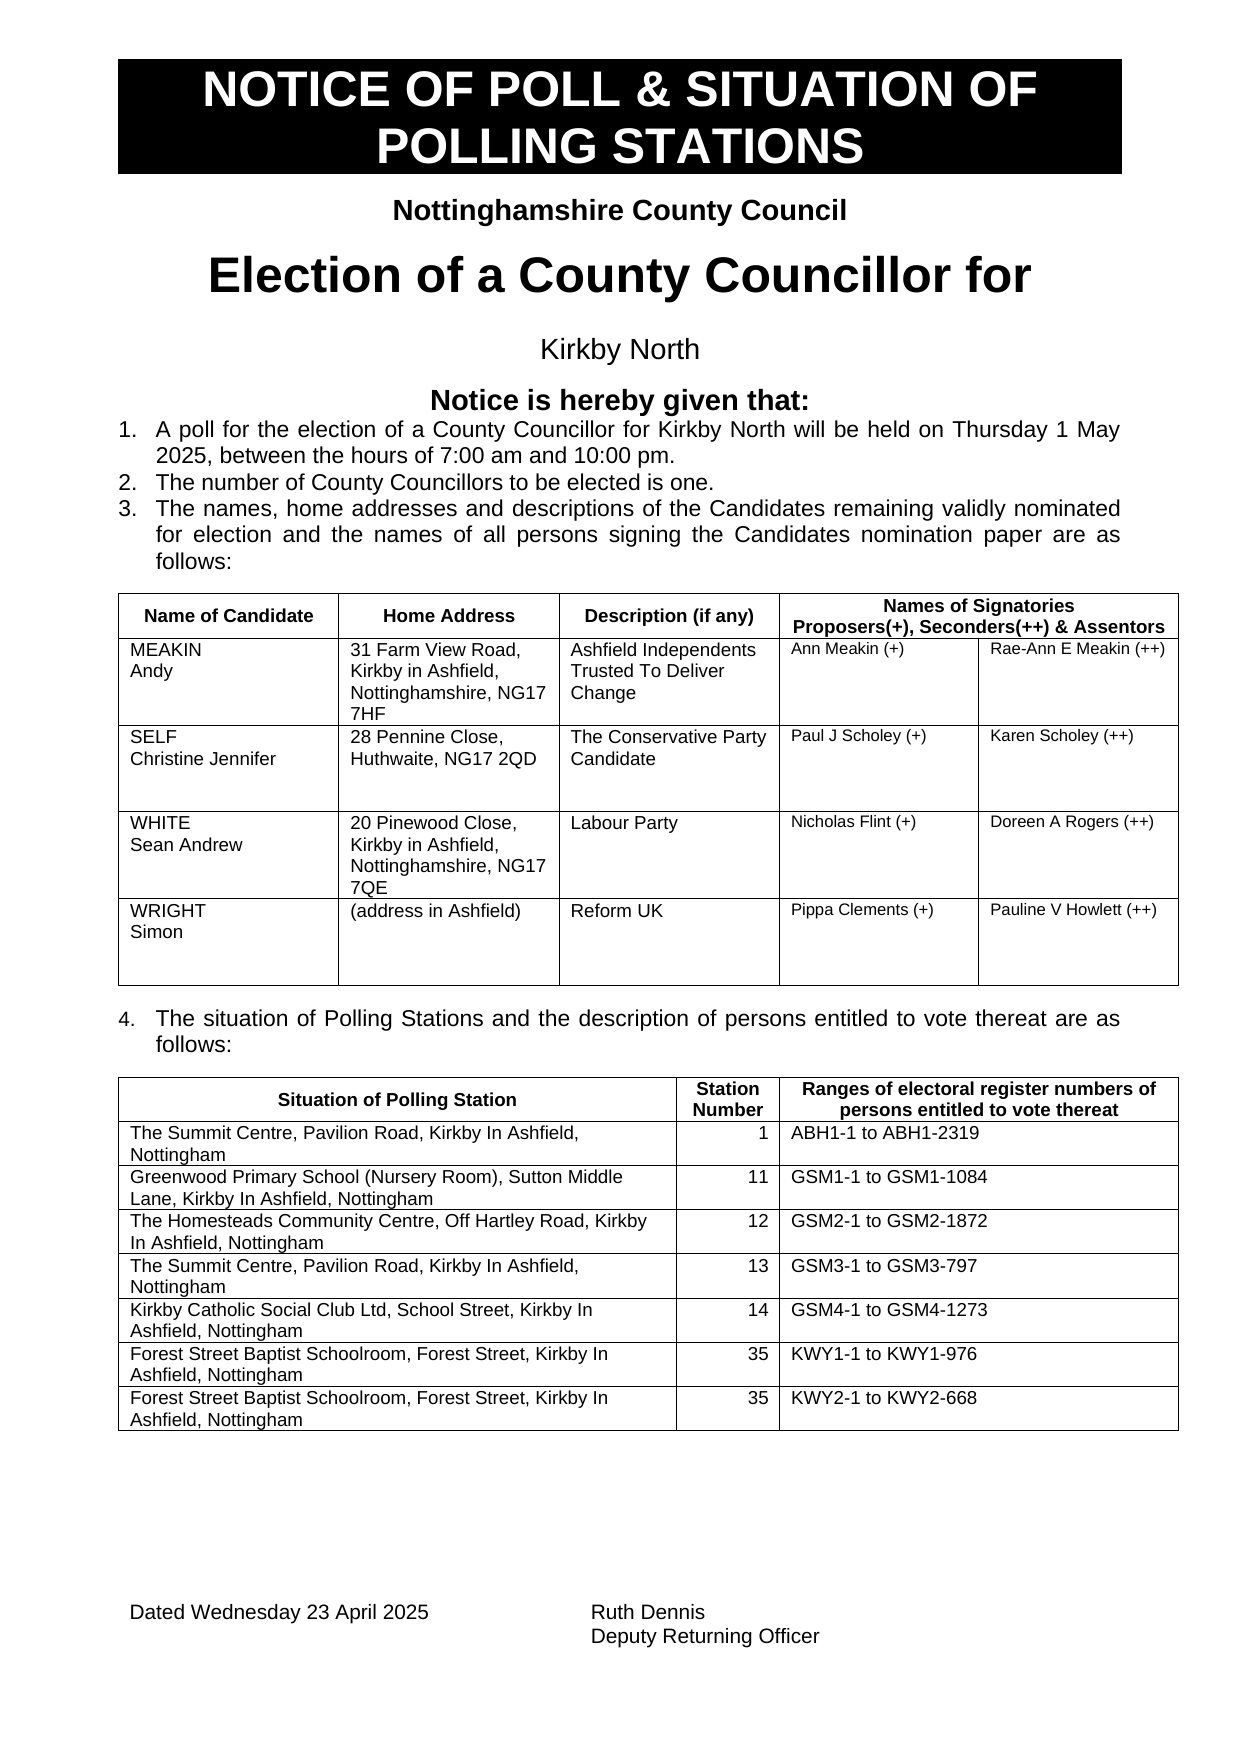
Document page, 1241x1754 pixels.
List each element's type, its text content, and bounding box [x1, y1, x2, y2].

list The names, home addresses and descriptions of the Candidates remaining validly nominated for election and the names of all persons signing the Candidates nomination paper are as follows: [118, 495, 1122, 574]
table_cell The Homesteads Community Centre, Off Hartley Road, Kirkby In Ashfield, Nottingham [119, 1210, 676, 1253]
table_cell 11 [677, 1166, 779, 1209]
table_cell WRIGHT Simon [119, 899, 338, 984]
subtitle Kirkby North [118, 332, 1122, 366]
table_cell Paul J Scholey (+) [780, 726, 978, 811]
table_header Home Address [339, 594, 559, 637]
table_cell 12 [677, 1210, 779, 1253]
table_cell Pauline V Howlett (++) [979, 899, 1178, 984]
table_cell Forest Street Baptist Schoolroom, Forest Street, Kirkby In Ashfield, Nottingham [119, 1387, 676, 1430]
table_header Ranges of electoral register numbers of persons entitled to vote thereat [780, 1078, 1178, 1121]
list The number of County Councillors to be elected is one. [118, 469, 1122, 495]
table_cell GSM2-1 to GSM2-1872 [780, 1210, 1178, 1253]
table_cell MEAKIN Andy [119, 639, 338, 725]
table_header Situation of Polling Station [119, 1078, 676, 1121]
table_cell Ashfield Independents Trusted To Deliver Change [560, 639, 779, 725]
text Nottinghamshire County Council [118, 193, 1122, 227]
table_cell 35 [677, 1387, 779, 1430]
table_cell Ann Meakin (+) [780, 639, 978, 725]
table_cell GSM3-1 to GSM3-797 [780, 1254, 1178, 1297]
table_cell KWY2-1 to KWY2-668 [780, 1387, 1178, 1430]
table_cell Nicholas Flint (+) [780, 812, 978, 898]
table_cell Rae-Ann E Meakin (++) [979, 639, 1178, 725]
table_cell Pippa Clements (+) [780, 899, 978, 984]
table_cell 35 [677, 1343, 779, 1386]
table_cell The Summit Centre, Pavilion Road, Kirkby In Ashfield, Nottingham [119, 1122, 676, 1165]
table_cell 14 [677, 1299, 779, 1342]
table_header Name of Candidate [119, 594, 338, 637]
table_cell 1 [677, 1122, 779, 1165]
table_cell Forest Street Baptist Schoolroom, Forest Street, Kirkby In Ashfield, Nottingham [119, 1343, 676, 1386]
table_cell Kirkby Catholic Social Club Ltd, School Street, Kirkby In Ashfield, Nottingham [119, 1299, 676, 1342]
table_cell Doreen A Rogers (++) [979, 812, 1178, 898]
table_cell 20 Pinewood Close, Kirkby in Ashfield, Nottinghamshire, NG17 7QE [339, 812, 559, 898]
subtitle Election of a County Councillor for [118, 246, 1122, 303]
table_cell Karen Scholey (++) [979, 726, 1178, 811]
table_cell 13 [677, 1254, 779, 1297]
table_cell GSM4-1 to GSM4-1273 [780, 1299, 1178, 1342]
table_cell Reform UK [560, 899, 779, 984]
table_cell Greenwood Primary School (Nursery Room), Sutton Middle Lane, Kirkby In Ashfield, Nottingham [119, 1166, 676, 1209]
list The situation of Polling Stations and the description of persons entitled to vote thereat are as follows: [118, 1005, 1122, 1057]
table_cell 31 Farm View Road, Kirkby in Ashfield, Nottinghamshire, NG17 7HF [339, 639, 559, 725]
table_header Description (if any) [560, 594, 779, 637]
table_cell WHITE Sean Andrew [119, 812, 338, 898]
table_header Names of Signatories Proposers(+), Seconders(++) & Assentors [780, 594, 1178, 637]
table_cell (address in Ashfield) [339, 899, 559, 984]
table_header Station Number [677, 1078, 779, 1121]
table_cell 28 Pennine Close, Huthwaite, NG17 2QD [339, 726, 559, 811]
table_cell SELF Christine Jennifer [119, 726, 338, 811]
text Notice is hereby given that: [118, 382, 1122, 416]
table_cell ABH1-1 to ABH1-2319 [780, 1122, 1178, 1165]
table_cell The Summit Centre, Pavilion Road, Kirkby In Ashfield, Nottingham [119, 1254, 676, 1297]
table_cell GSM1-1 to GSM1-1084 [780, 1166, 1178, 1209]
list A poll for the election of a County Councillor for Kirkby North will be held on Thursday 1 May 2025, between the hours of 7:00 am and 10:00 pm. [118, 416, 1122, 469]
text NOTICE OF POLL & SITUATION OF POLLING STATIONS [118, 59, 1122, 174]
table_cell Labour Party [560, 812, 779, 898]
table_cell The Conservative Party Candidate [560, 726, 779, 811]
table_cell KWY1-1 to KWY1-976 [780, 1343, 1178, 1386]
